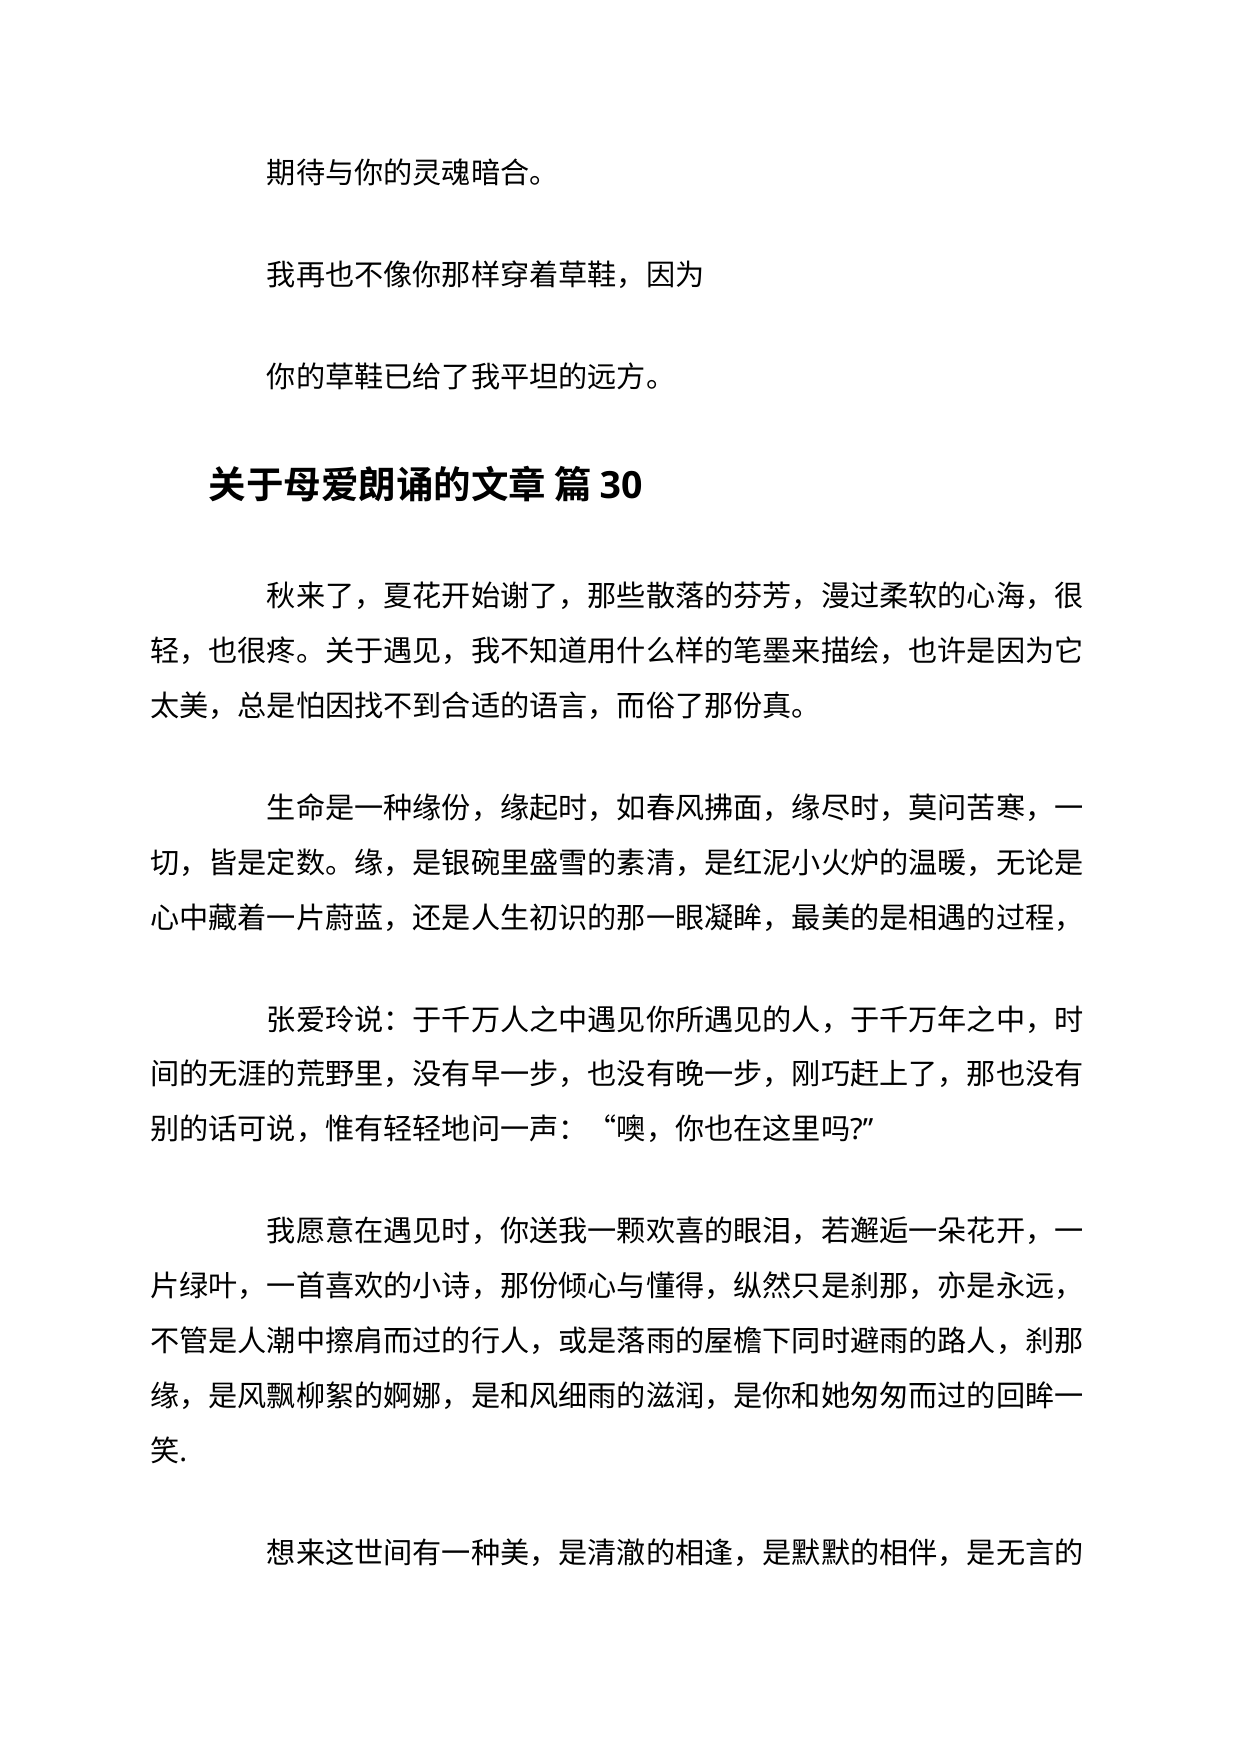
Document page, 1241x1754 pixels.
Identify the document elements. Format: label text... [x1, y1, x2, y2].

text 秋来了，夏花开始谢了，那些散落的芬芳，漫过柔软的心海，很轻，也很疼。关于遇见，我不知道用什么样的笔墨来描绘，也许是因为它太美，总是怕因找不到合适的语言，而俗了那份真。 [150, 573, 1090, 725]
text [150, 1529, 1090, 1572]
text 期待与你的灵魂暗合。 [150, 150, 1090, 192]
text 张爱玲说：于千万人之中遇见你所遇见的人，于千万年之中，时间的无涯的荒野里，没有早一步，也没有晚一步，刚巧赶上了，那也没有别的话可说，惟有轻轻地问一声：“噢，你也在这里吗?” [150, 996, 1090, 1148]
text 生命是一种缘份，缘起时，如春风拂面，缘尽时，莫问苦寒，一切，皆是定数。缘，是银碗里盛雪的素清，是红泥小火炉的温暖，无论是心中藏着一片蔚蓝，还是人生初识的那一眼凝眸，最美的是相遇的过程， [150, 784, 1090, 937]
text 我再也不像你那样穿着草鞋，因为 [150, 252, 1090, 294]
text 我愿意在遇见时，你送我一颗欢喜的眼泪，若邂逅一朵花开，一片绿叶，一首喜欢的小诗，那份倾心与懂得，纵然只是刹那，亦是永远，不管是人潮中擦肩而过的行人，或是落雨的屋檐下同时避雨的路人，刹那缘，是风飘柳絮的婀娜，是和风细雨的滋润，是你和她匆匆而过的回眸一笑. [150, 1208, 1090, 1470]
text 你的草鞋已给了我平坦的远方。 [150, 353, 1090, 396]
text 关于母爱朗诵的文章 篇30 [150, 455, 1090, 510]
